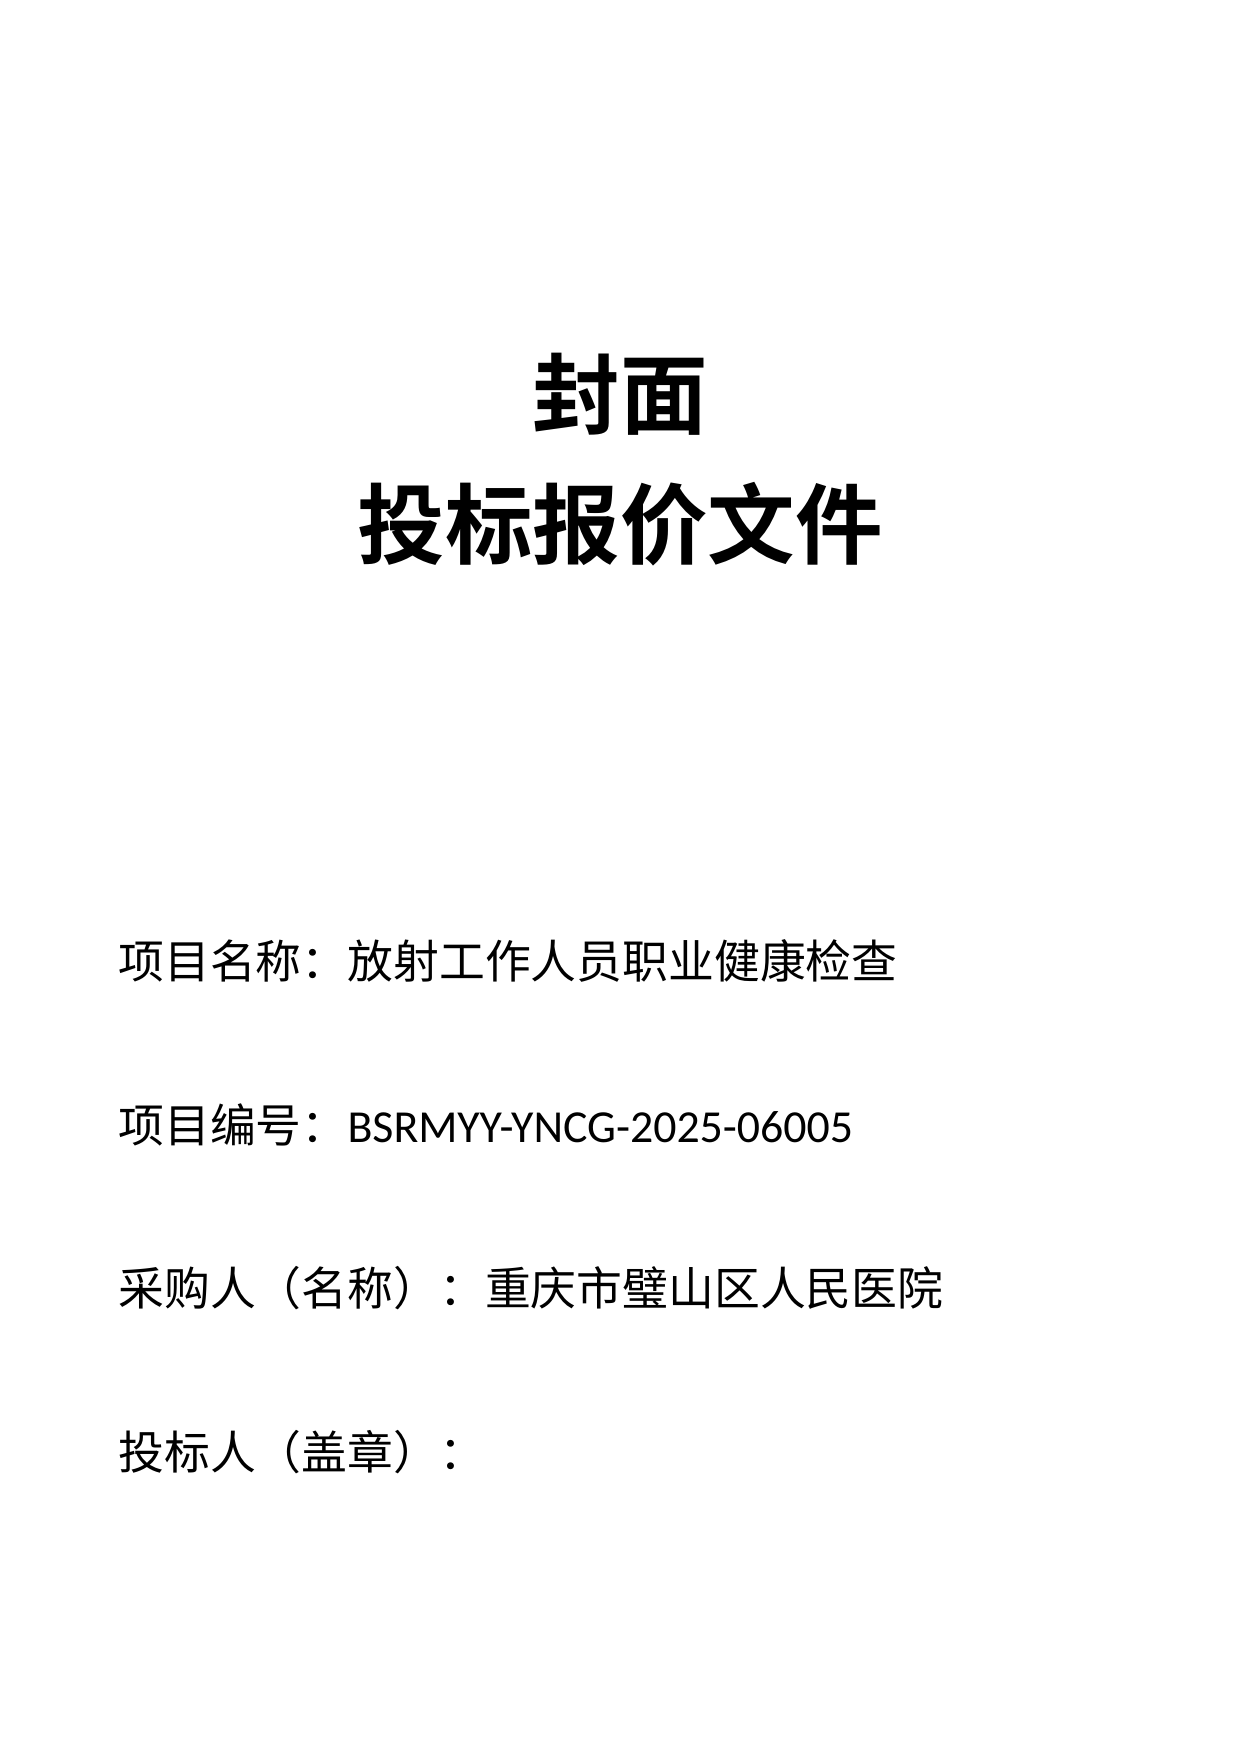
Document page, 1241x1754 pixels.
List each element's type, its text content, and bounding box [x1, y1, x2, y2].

text 封面 [118, 324, 1122, 454]
text 投标人（盖章）： [118, 1401, 1122, 1498]
text 采购人（名称）：重庆市璧山区人民医院 [118, 1237, 1122, 1335]
text 投标报价文件 [118, 454, 1122, 584]
text 项目名称：放射工作人员职业健康检查 [118, 909, 1122, 1007]
text 项目编号：BSRMYY-YNCG-2025-06005 [118, 1073, 1122, 1171]
